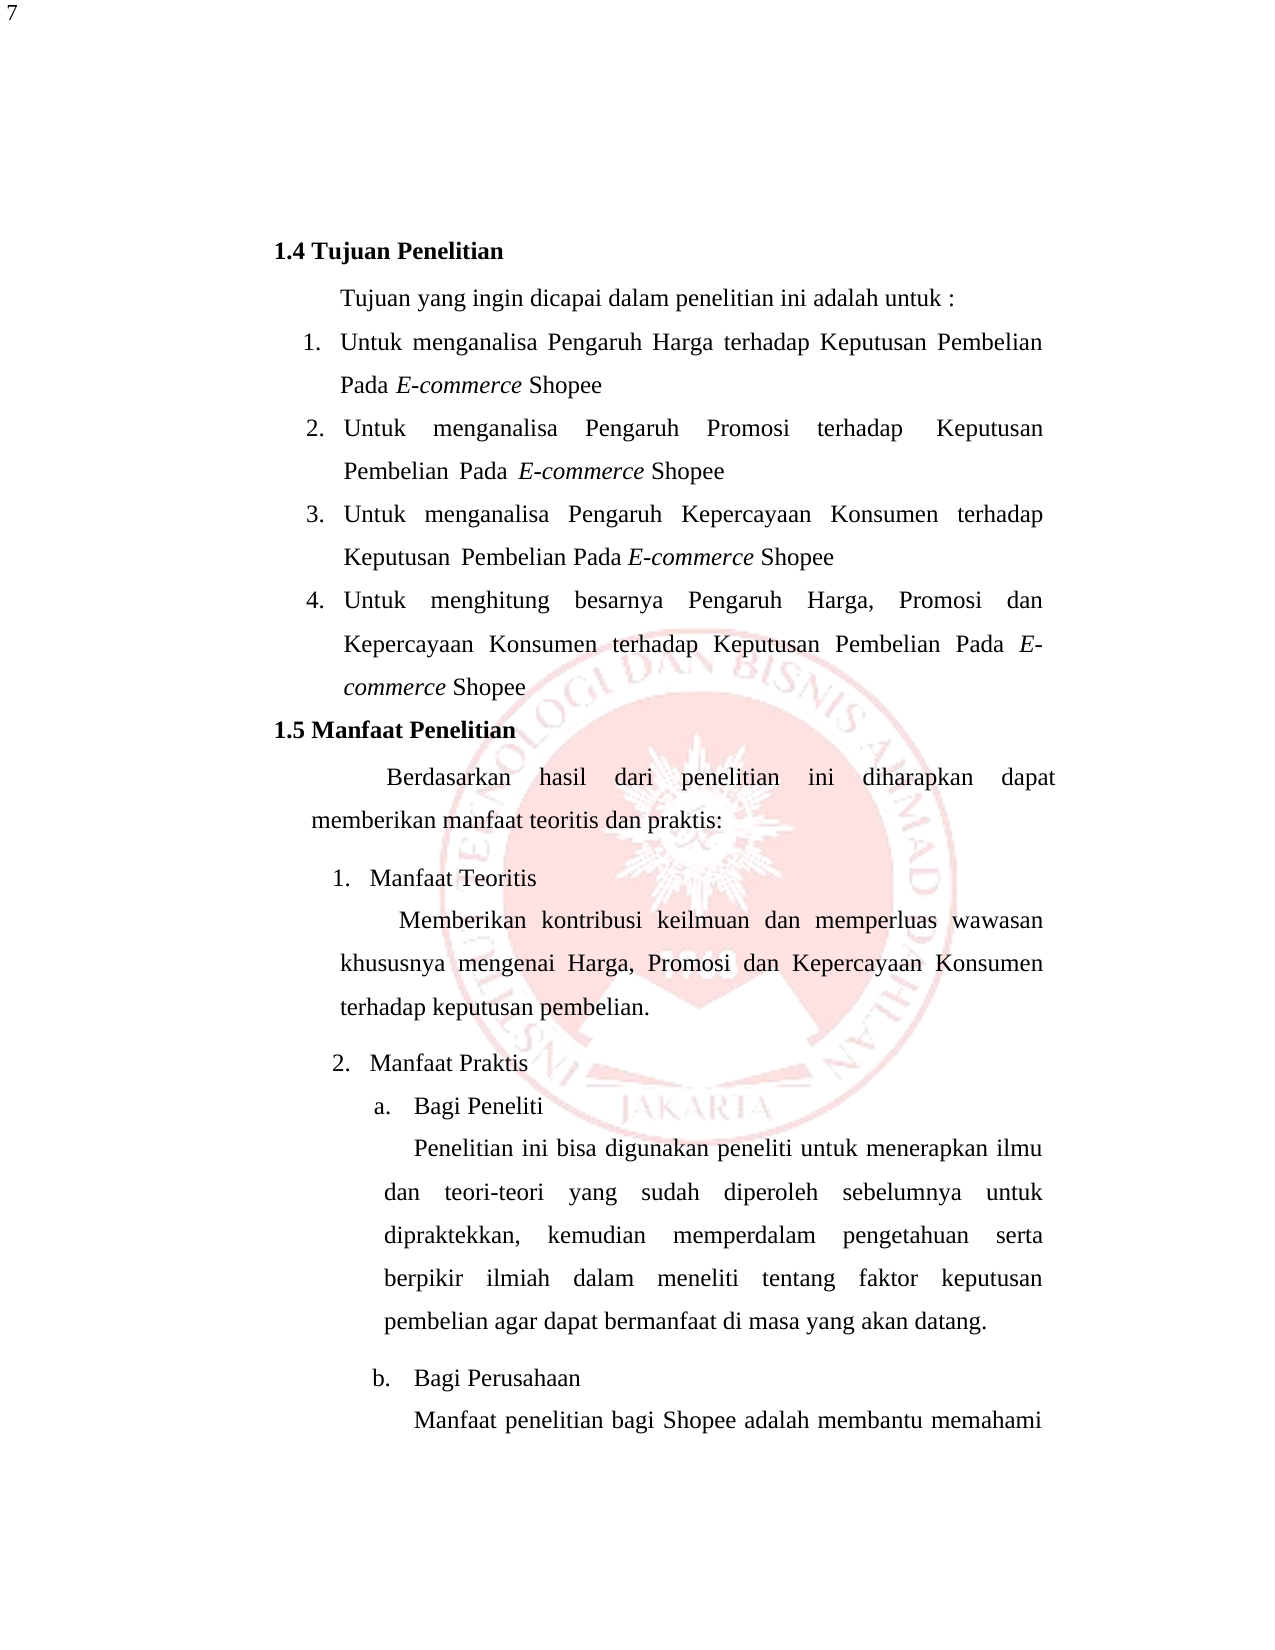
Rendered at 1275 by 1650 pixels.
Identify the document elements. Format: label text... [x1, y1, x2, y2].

list Bagi Perusahaan [372, 1363, 1258, 1391]
text Berdasarkan hasil dari penelitian ini diharapkan dapat memberikan manfaat teoritis dan praktis: [311, 762, 1056, 834]
text Manfaat penelitian bagi Shopee adalah membantu memahami [413, 1405, 1258, 1434]
list Untuk menganalisa Pengaruh Kepercayaan Konsumen terhadap Keputusan Pembelian Pada E-commerce Shopee [306, 499, 1043, 571]
subtitle Tujuan Penelitian [274, 236, 1258, 265]
list Untuk menganalisa Pengaruh Harga terhadap Keputusan Pembelian Pada E-commerce Shopee [302, 327, 1043, 398]
text Tujuan yang ingin dicapai dalam penelitian ini adalah untuk : [340, 283, 1258, 312]
list Manfaat Praktis [332, 1048, 1258, 1077]
text Penelitian ini bisa digunakan peneliti untuk menerapkan ilmu dan teori-teori yang sudah diperoleh sebelumnya untuk dipraktekkan, kemudian memperdalam pengetahuan serta berpikir ilmiah dalam meneliti tentang faktor keputusan pembelian agar dapat bermanfaat di masa yang akan datang. [384, 1133, 1043, 1335]
list Untuk menghitung besarnya Pengaruh Harga, Promosi dan Kepercayaan Konsumen terhadap Keputusan Pembelian Pada E- commerce Shopee [306, 586, 1043, 701]
text Memberikan kontribusi keilmuan dan memperluas wawasan khususnya mengenai Harga, Promosi dan Kepercayaan Konsumen terhadap keputusan pembelian. [340, 905, 1043, 1020]
list Untuk menganalisa Pengaruh Promosi terhadap Keputusan Pembelian Pada E-commerce Shopee [306, 413, 1043, 485]
subtitle Manfaat Penelitian [274, 715, 1258, 744]
list Manfaat Teoritis [332, 863, 1258, 892]
list Bagi Peneliti [374, 1091, 1258, 1119]
